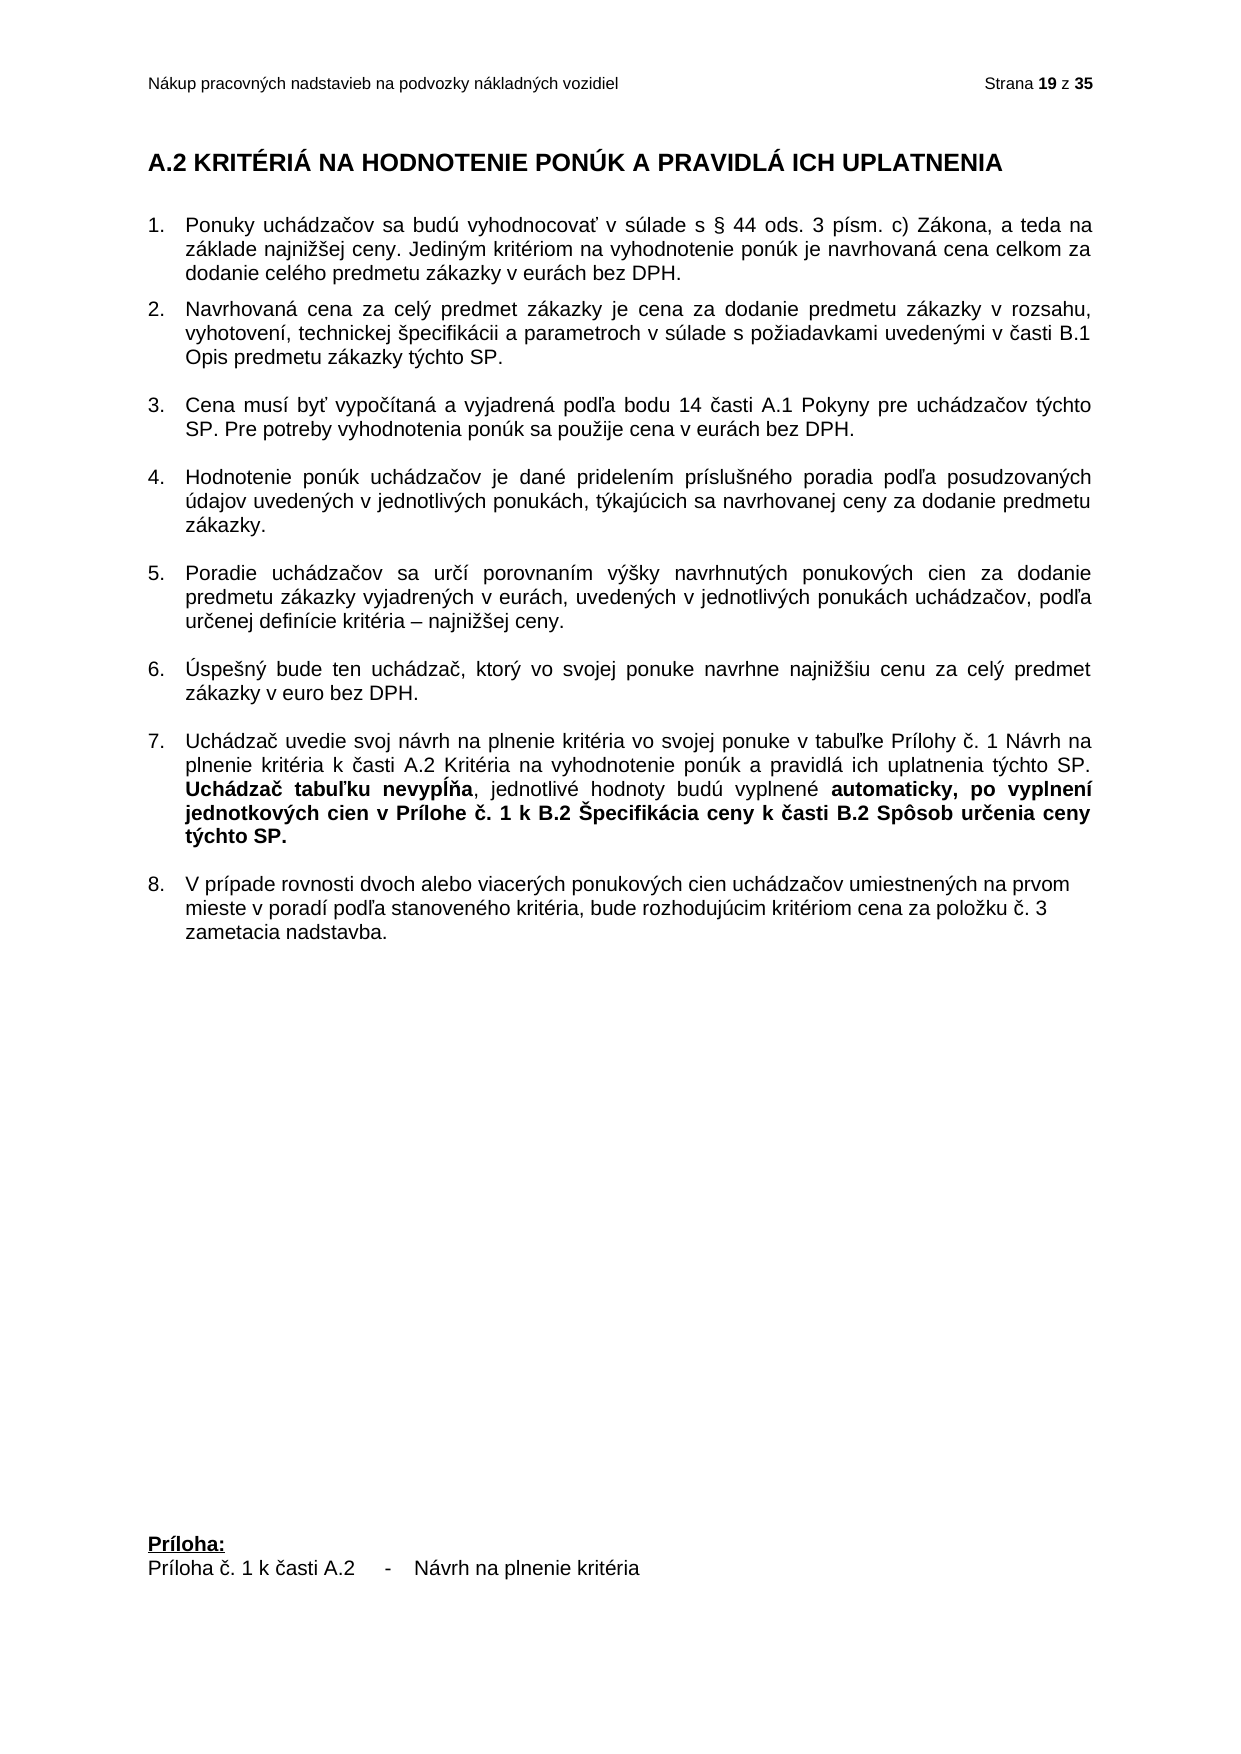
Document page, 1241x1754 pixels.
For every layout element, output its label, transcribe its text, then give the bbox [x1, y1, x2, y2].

list Uchádzač uvedie svoj návrh na plnenie kritéria vo svojej ponuke v tabuľke Prílohy č. 1 Návrh na plnenie kritéria k časti A.2 Kritéria na vyhodnotenie ponúk a pravidlá ich uplatnenia týchto SP. Uchádzač tabuľku nevypĺňa, jednotlivé hodnoty budú vyplnené automaticky, po vyplnení jednotkových cien v Prílohe č. 1 k B.2 Špecifikácia ceny k časti B.2 Spôsob určenia ceny týchto SP. [148, 728, 1092, 848]
list Hodnotenie ponúk uchádzačov je dané pridelením príslušného poradia podľa posudzovaných údajov uvedených v jednotlivých ponukách, týkajúcich sa navrhovanej ceny za dodanie predmetu zákazky. [148, 465, 1092, 537]
list Cena musí byť vypočítaná a vyjadrená podľa bodu 14 časti A.1 Pokyny pre uchádzačov týchto SP. Pre potreby vyhodnotenia ponúk sa použije cena v eurách bez DPH. [148, 393, 1092, 441]
list Navrhovaná cena za celý predmet zákazky je cena za dodanie predmetu zákazky v rozsahu, vyhotovení, technickej špecifikácii a parametroch v súlade s požiadavkami uvedenými v časti B.1 Opis predmetu zákazky týchto SP. [148, 297, 1092, 369]
list V prípade rovnosti dvoch alebo viacerých ponukových cien uchádzačov umiestnených na prvom mieste v poradí podľa stanoveného kritéria, bude rozhodujúcim kritériom cena za položku č. 3 zametacia nadstavba. [148, 872, 1092, 944]
list Úspešný bude ten uchádzač, ktorý vo svojej ponuke navrhne najnižšiu cenu za celý predmet zákazky v euro bez DPH. [148, 657, 1092, 704]
text Príloha: [148, 1531, 1092, 1555]
subtitle A.2 KritériÁ na hodnotenie ponúk a PRAVIDLÁ ich uplatnenia [148, 148, 1092, 176]
list Ponuky uchádzačov sa budú vyhodnocovať v súlade s § 44 ods. 3 písm. c) Zákona, a teda na základe najnižšej ceny. Jediným kritériom na vyhodnotenie ponúk je navrhovaná cena celkom za dodanie celého predmetu zákazky v eurách bez DPH. [148, 213, 1092, 285]
text Príloha č. 1 k časti A.2 - Návrh na plnenie kritéria [148, 1555, 1092, 1579]
list Poradie uchádzačov sa určí porovnaním výšky navrhnutých ponukových cien za dodanie predmetu zákazky vyjadrených v eurách, uvedených v jednotlivých ponukách uchádzačov, podľa určenej definície kritéria – najnižšej ceny. [148, 561, 1092, 633]
